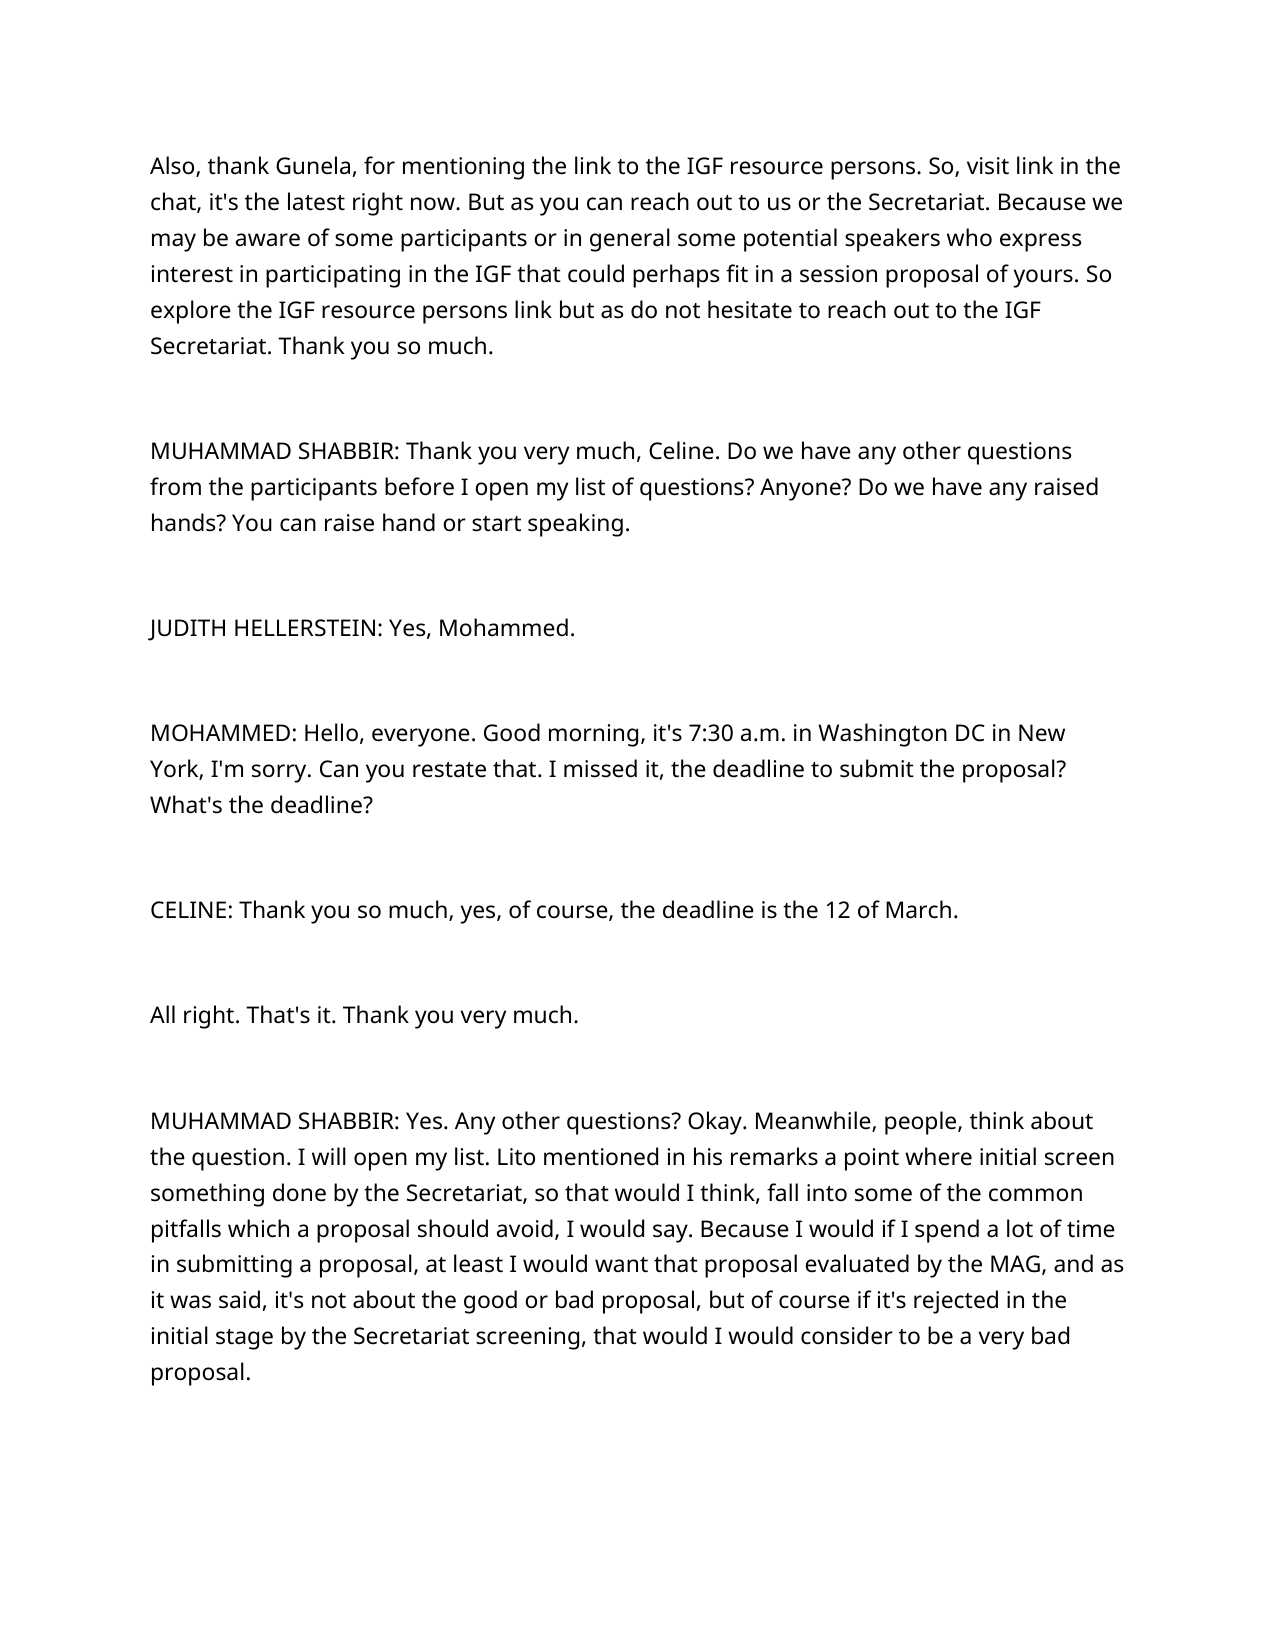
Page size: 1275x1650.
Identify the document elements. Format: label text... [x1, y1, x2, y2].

text JUDITH HELLERSTEIN: Yes, Mohammed. [150, 612, 1125, 643]
text MOHAMMED: Hello, everyone. Good morning, it's 7:30 a.m. in Washington DC in New York, I'm sorry. Can you restate that. I missed it, the deadline to submit the proposal? What's the deadline? [150, 717, 1125, 820]
text MUHAMMAD SHABBIR: Yes. Any other questions? Okay. Meanwhile, people, think about the question. I will open my list. Lito mentioned in his remarks a point where initial screen something done by the Secretariat, so that would I think, fall into some of the common pitfalls which a proposal should avoid, I would say. Because I would if I spend a lot of time in submitting a proposal, at least I would want that proposal evaluated by the MAG, and as it was said, it's not about the good or bad proposal, but of course if it's rejected in the initial stage by the Secretariat screening, that would I would consider to be a very bad proposal. [150, 1105, 1125, 1387]
text All right. That's it. Thank you very much. [150, 999, 1125, 1031]
text MUHAMMAD SHABBIR: Thank you very much, Celine. Do we have any other questions from the participants before I open my list of questions? Anyone? Do we have any raised hands? You can raise hand or start speaking. [150, 435, 1125, 538]
text Also, thank Gunela, for mentioning the link to the IGF resource persons. So, visit link in the chat, it's the latest right now. But as you can reach out to us or the Secretariat. Because we may be aware of some participants or in general some potential speakers who express interest in participating in the IGF that could perhaps fit in a session proposal of yours. So explore the IGF resource persons link but as do not hesitate to reach out to the IGF Secretariat. Thank you so much. [150, 150, 1125, 361]
text CELINE: Thank you so much, yes, of course, the deadline is the 12 of March. [150, 894, 1125, 926]
